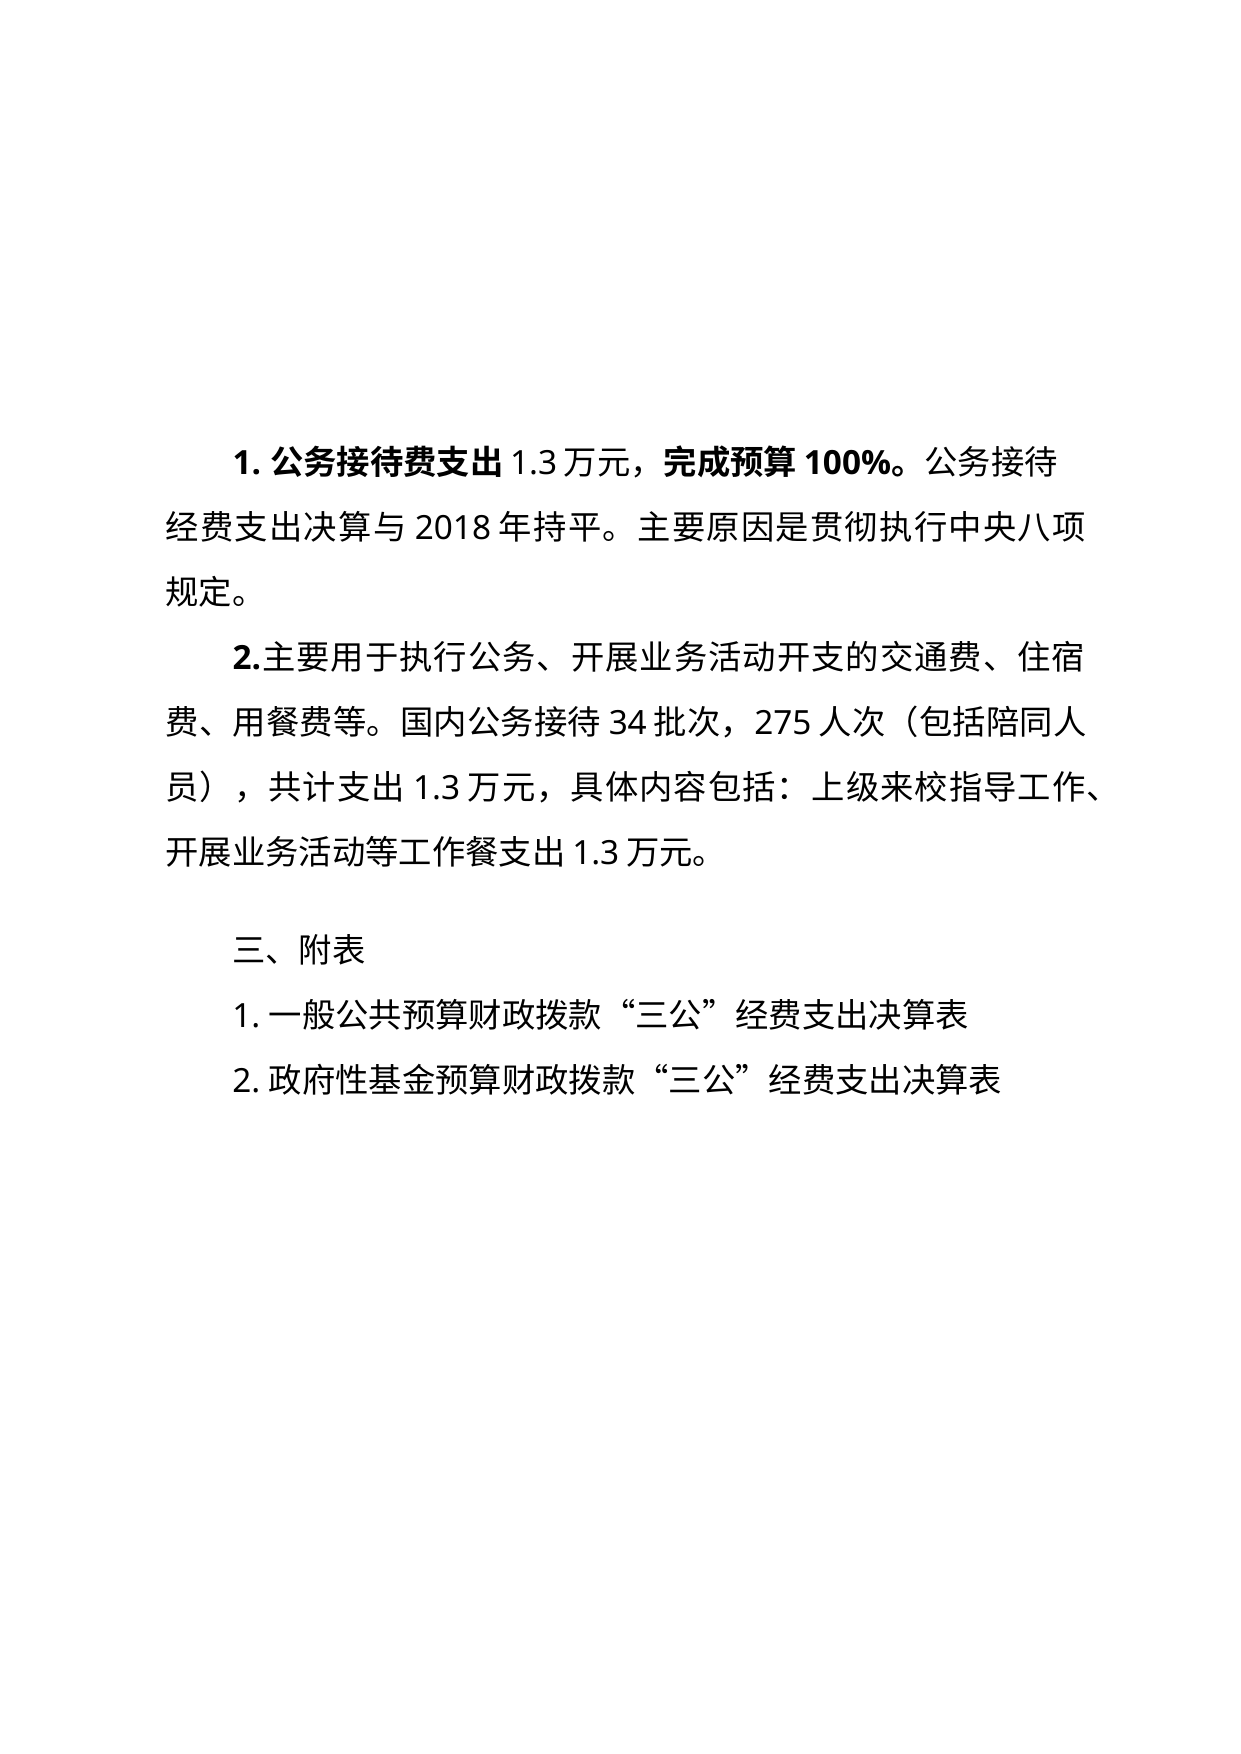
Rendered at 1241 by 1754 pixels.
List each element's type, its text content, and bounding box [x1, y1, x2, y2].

text 三、附表 [165, 915, 1087, 980]
text 1. 一般公共预算财政拨款“三公”经费支出决算表 [165, 980, 1087, 1045]
list 经费支出决算与2018年持平。主要原因是贯彻执行中央八项规定。 [165, 493, 1087, 623]
text 2. 政府性基金预算财政拨款“三公”经费支出决算表 [165, 1045, 1087, 1110]
list 公务接待费支出1.3万元，完成预算100%。公务接待 [232, 428, 1087, 493]
text 2.主要用于执行公务、开展业务活动开支的交通费、住宿费、用餐费等。国内公务接待34批次，275人次（包括陪同人员），共计支出1.3万元，具体内容包括：上级来校指导工作、开展业务活动等工作餐支出1.3万元。 [165, 623, 1087, 883]
